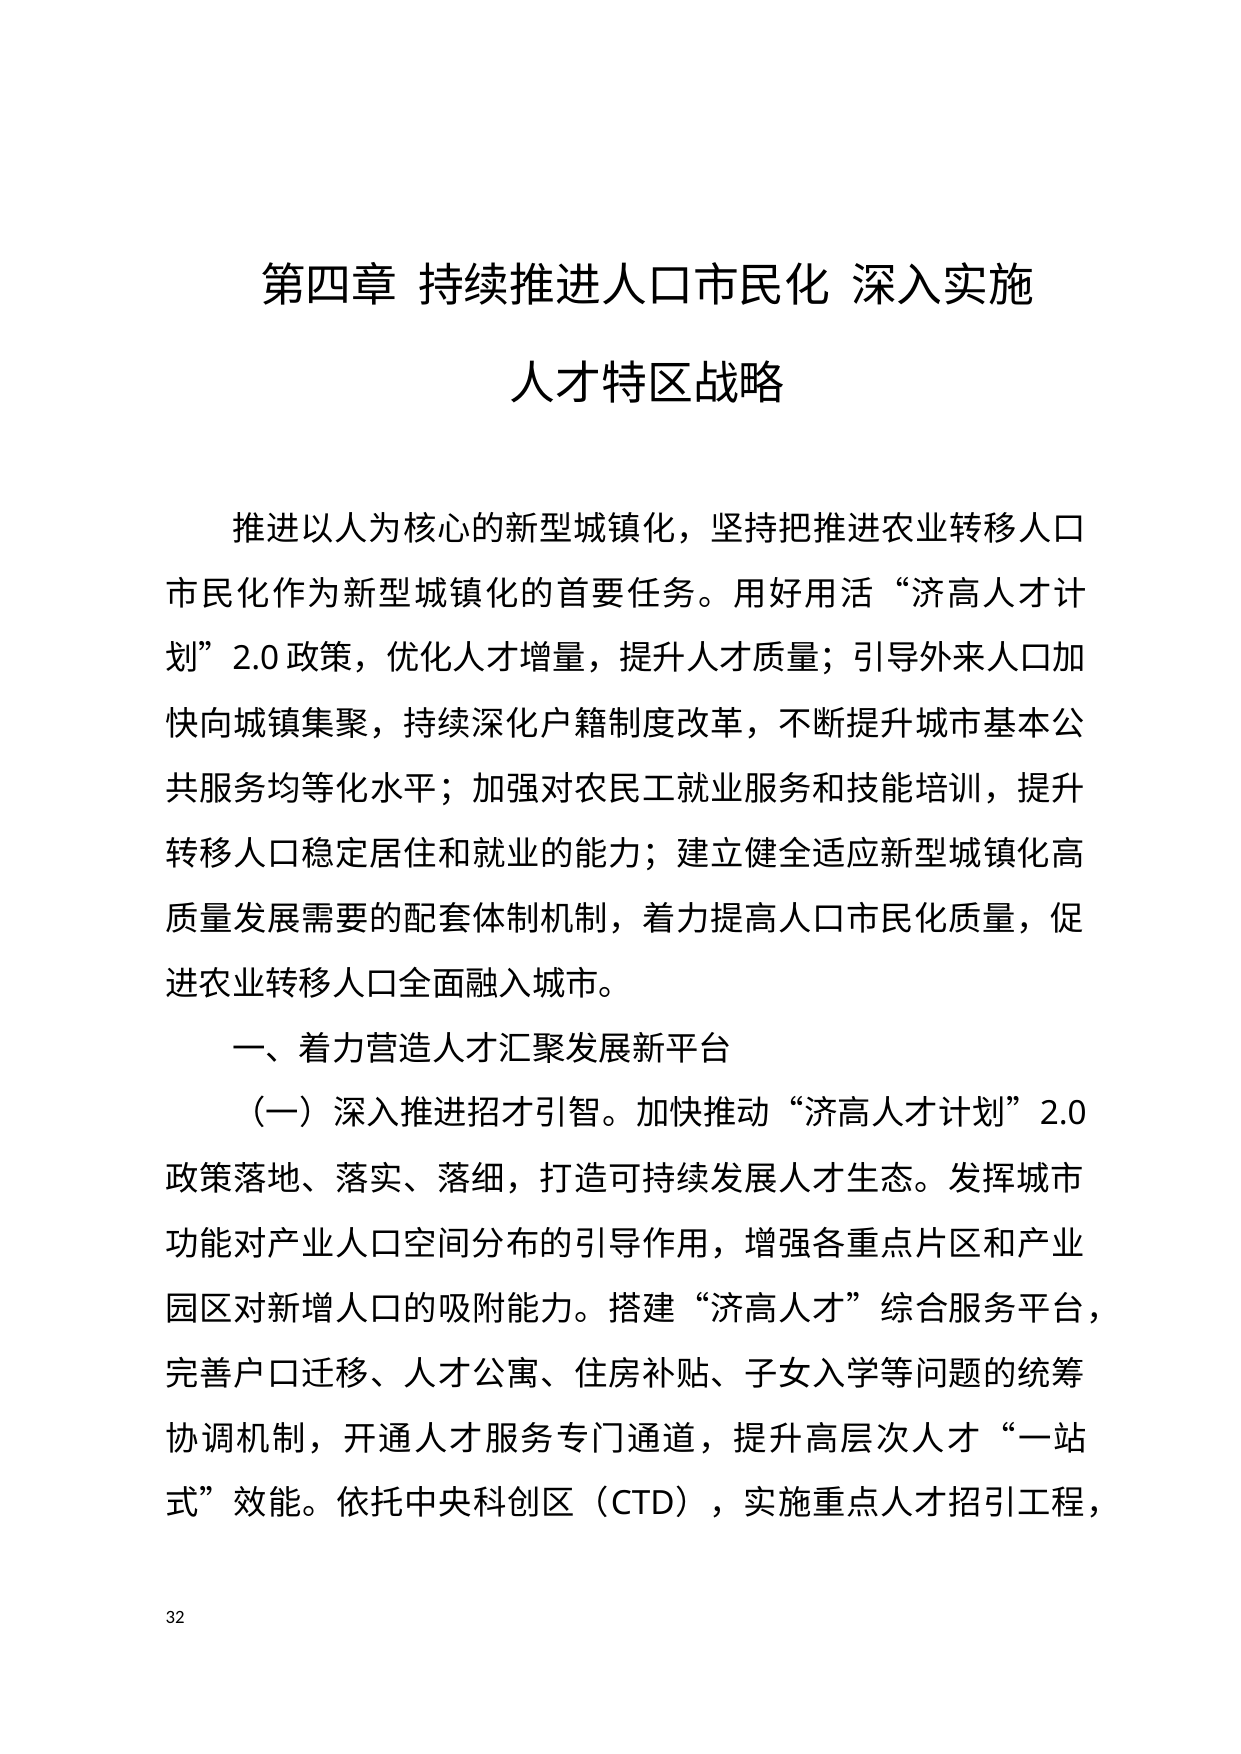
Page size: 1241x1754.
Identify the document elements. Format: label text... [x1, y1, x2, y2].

list 一、着力营造人才汇聚发展新平台 [165, 1013, 1087, 1078]
text 人才特区战略 [165, 330, 1087, 428]
text 第四章 持续推进人口市民化 深入实施 [165, 233, 1087, 330]
text 推进以人为核心的新型城镇化，坚持把推进农业转移人口市民化作为新型城镇化的首要任务。用好用活“济高人才计划”2.0政策，优化人才增量，提升人才质量；引导外来人口加快向城镇集聚，持续深化户籍制度改革，不断提升城市基本公共服务均等化水平；加强对农民工就业服务和技能培训，提升转移人口稳定居住和就业的能力；建立健全适应新型城镇化高质量发展需要的配套体制机制，着力提高人口市民化质量，促进农业转移人口全面融入城市。 [165, 493, 1087, 1013]
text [165, 1078, 1087, 1533]
